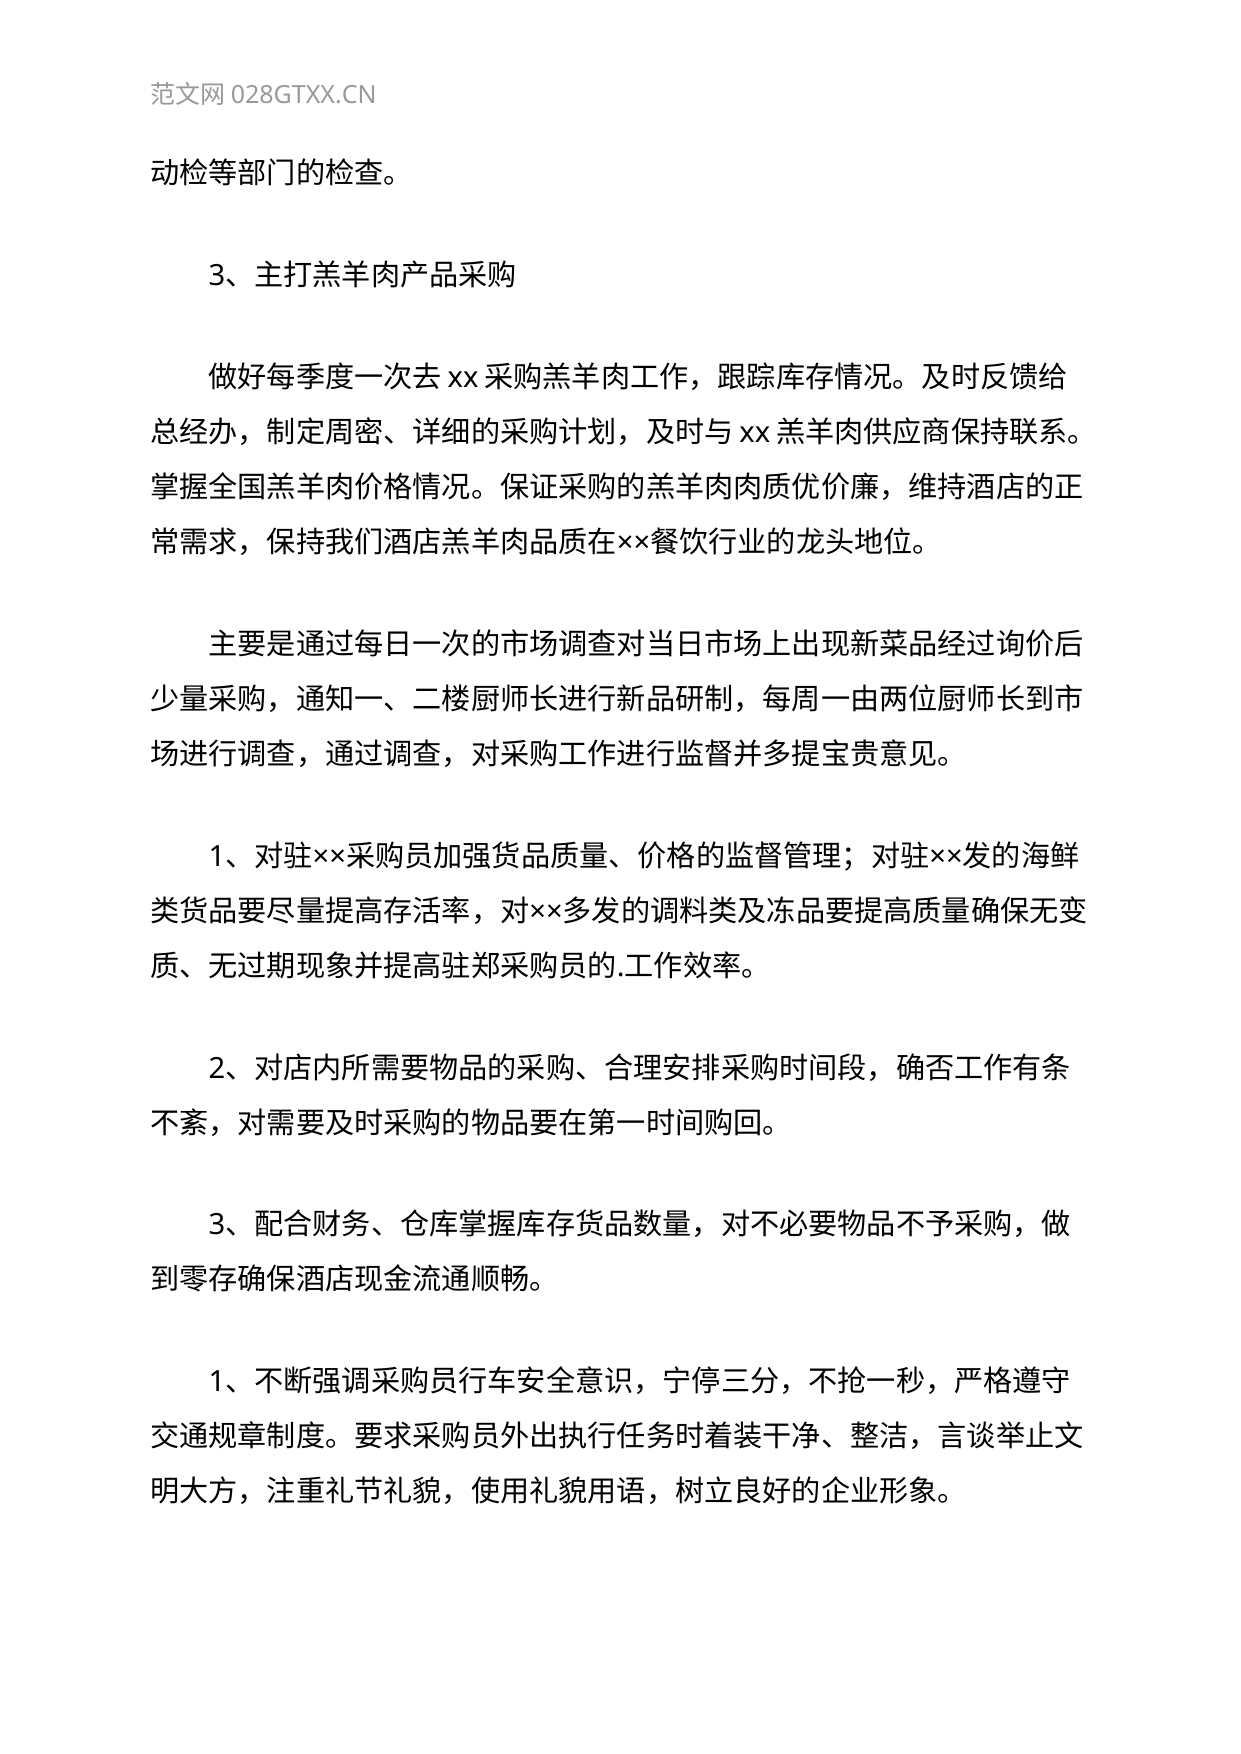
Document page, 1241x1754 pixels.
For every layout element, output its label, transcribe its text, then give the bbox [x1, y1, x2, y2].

text 3、配合财务、仓库掌握库存货品数量，对不必要物品不予采购，做到零存确保酒店现金流通顺畅。 [150, 1201, 1090, 1298]
text 1、不断强调采购员行车安全意识，宁停三分，不抢一秒，严格遵守交通规章制度。要求采购员外出执行任务时着装干净、整洁，言谈举止文明大方，注重礼节礼貌，使用礼貌用语，树立良好的企业形象。 [150, 1358, 1090, 1510]
text 2、对店内所需要物品的采购、合理安排采购时间段，确否工作有条不紊，对需要及时采购的物品要在第一时间购回。 [150, 1044, 1090, 1141]
text 主要是通过每日一次的市场调查对当日市场上出现新菜品经过询价后少量采购，通知一、二楼厨师长进行新品研制，每周一由两位厨师长到市场进行调查，通过调查，对采购工作进行监督并多提宝贵意见。 [150, 621, 1090, 773]
text 做好每季度一次去xx采购羔羊肉工作，跟踪库存情况。及时反馈给总经办，制定周密、详细的采购计划，及时与xx羔羊肉供应商保持联系。掌握全国羔羊肉价格情况。保证采购的羔羊肉肉质优价廉，维持酒店的正常需求，保持我们酒店羔羊肉品质在××餐饮行业的龙头地位。 [150, 354, 1090, 561]
text 3、主打羔羊肉产品采购 [150, 252, 1090, 294]
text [150, 150, 1090, 192]
text 1、对驻××采购员加强货品质量、价格的监督管理；对驻××发的海鲜类货品要尽量提高存活率，对××多发的调料类及冻品要提高质量确保无变质、无过期现象并提高驻郑采购员的.工作效率。 [150, 832, 1090, 984]
